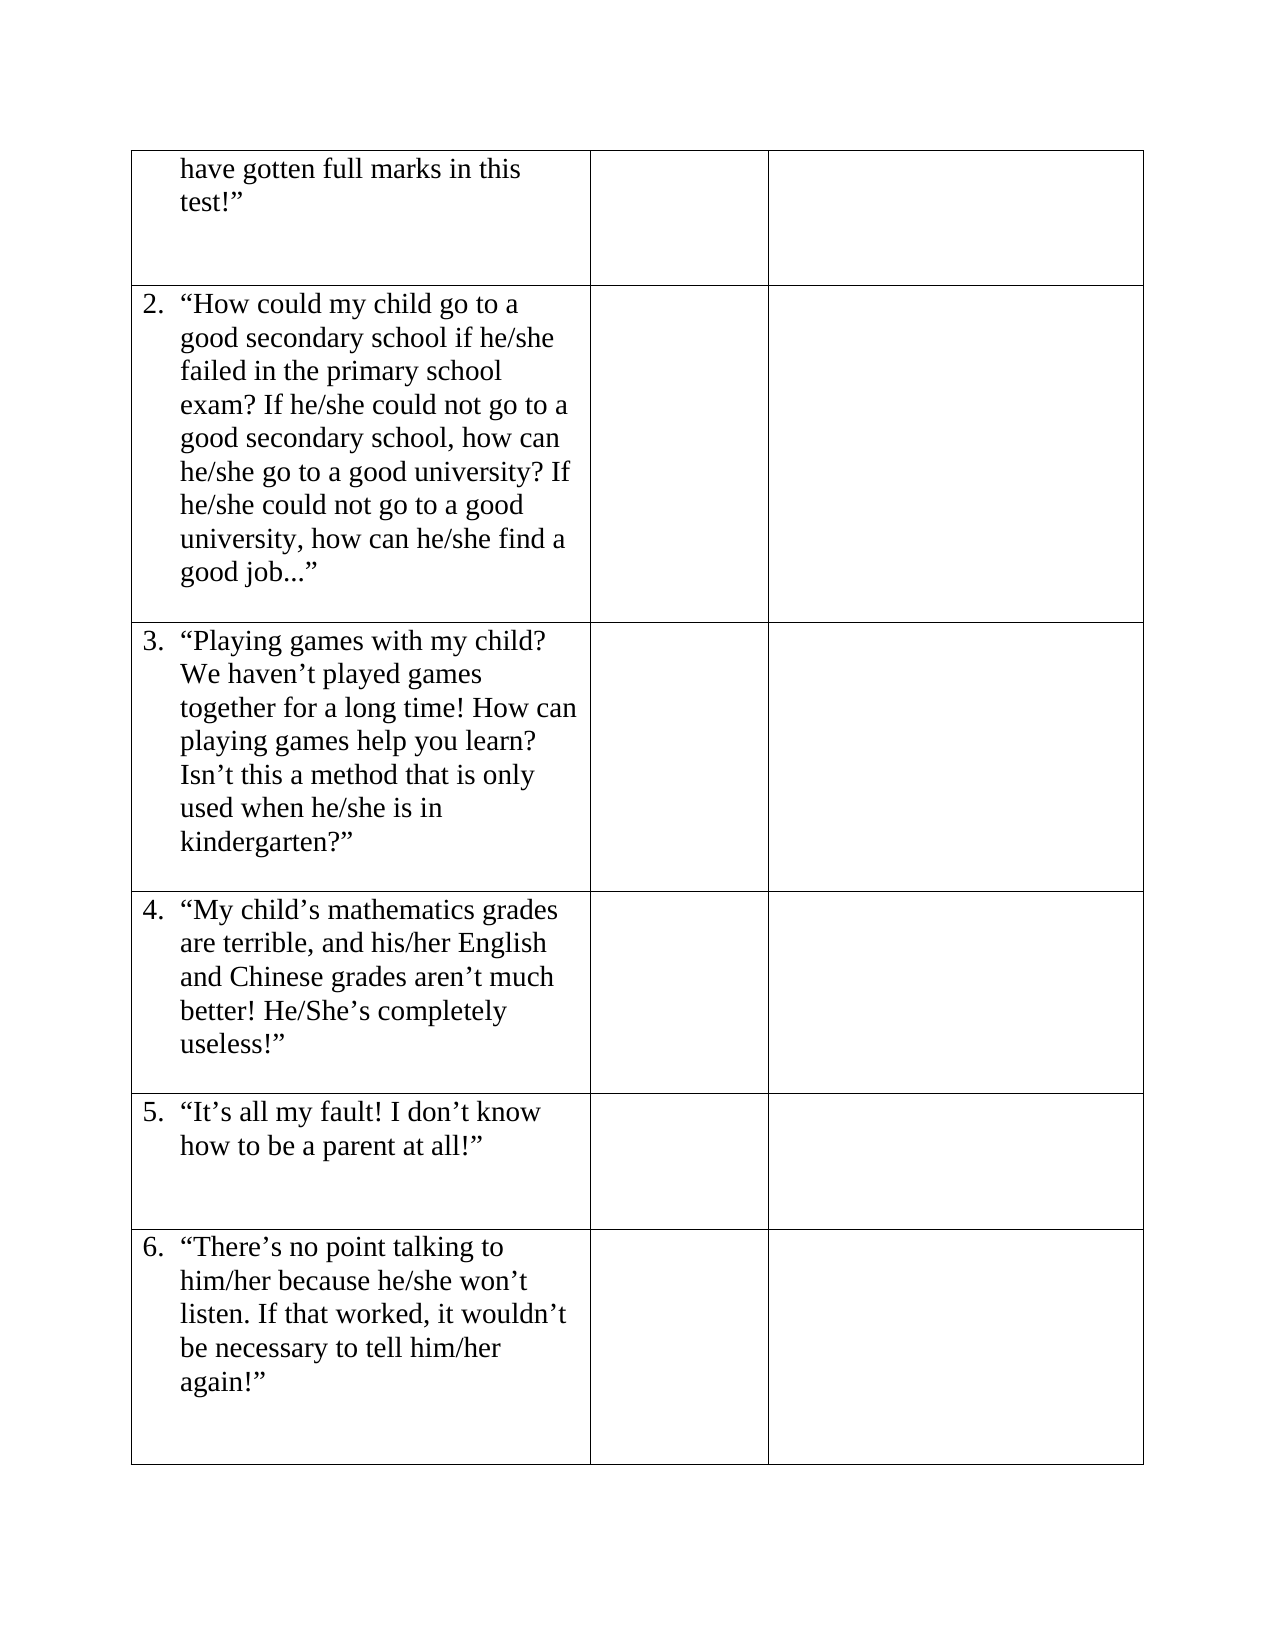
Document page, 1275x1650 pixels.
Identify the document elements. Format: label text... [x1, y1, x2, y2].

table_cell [132, 151, 590, 285]
table_cell [769, 286, 1143, 622]
table_cell “There’s no point talking to him/her because he/she won’t listen. If that worked, it wouldn’t be necessary to tell him/her again!” [132, 1230, 590, 1464]
table_cell [591, 1230, 768, 1464]
table_cell “My child’s mathematics grades are terrible, and his/her English and Chinese grades aren’t much better! He/She’s completely useless!” [132, 892, 590, 1093]
table_cell [769, 892, 1143, 1093]
table_cell [769, 623, 1143, 891]
table_cell [591, 151, 768, 285]
table_cell [591, 1094, 768, 1228]
table_cell [591, 623, 768, 891]
table_cell [591, 892, 768, 1093]
table_cell [591, 286, 768, 622]
table_cell “How could my child go to a good secondary school if he/she failed in the primary school exam? If he/she could not go to a good secondary school, how can he/she go to a good university? If he/she could not go to a good university, how can he/she find a good job...” [132, 286, 590, 622]
table_cell [769, 1230, 1143, 1464]
table_cell “Playing games with my child? We haven’t played games together for a long time! How can playing games help you learn? Isn’t this a method that is only used when he/she is in kindergarten?” [132, 623, 590, 891]
table_cell “It’s all my fault! I don’t know how to be a parent at all!” [132, 1094, 590, 1228]
table_cell [769, 151, 1143, 285]
table_cell [769, 1094, 1143, 1228]
